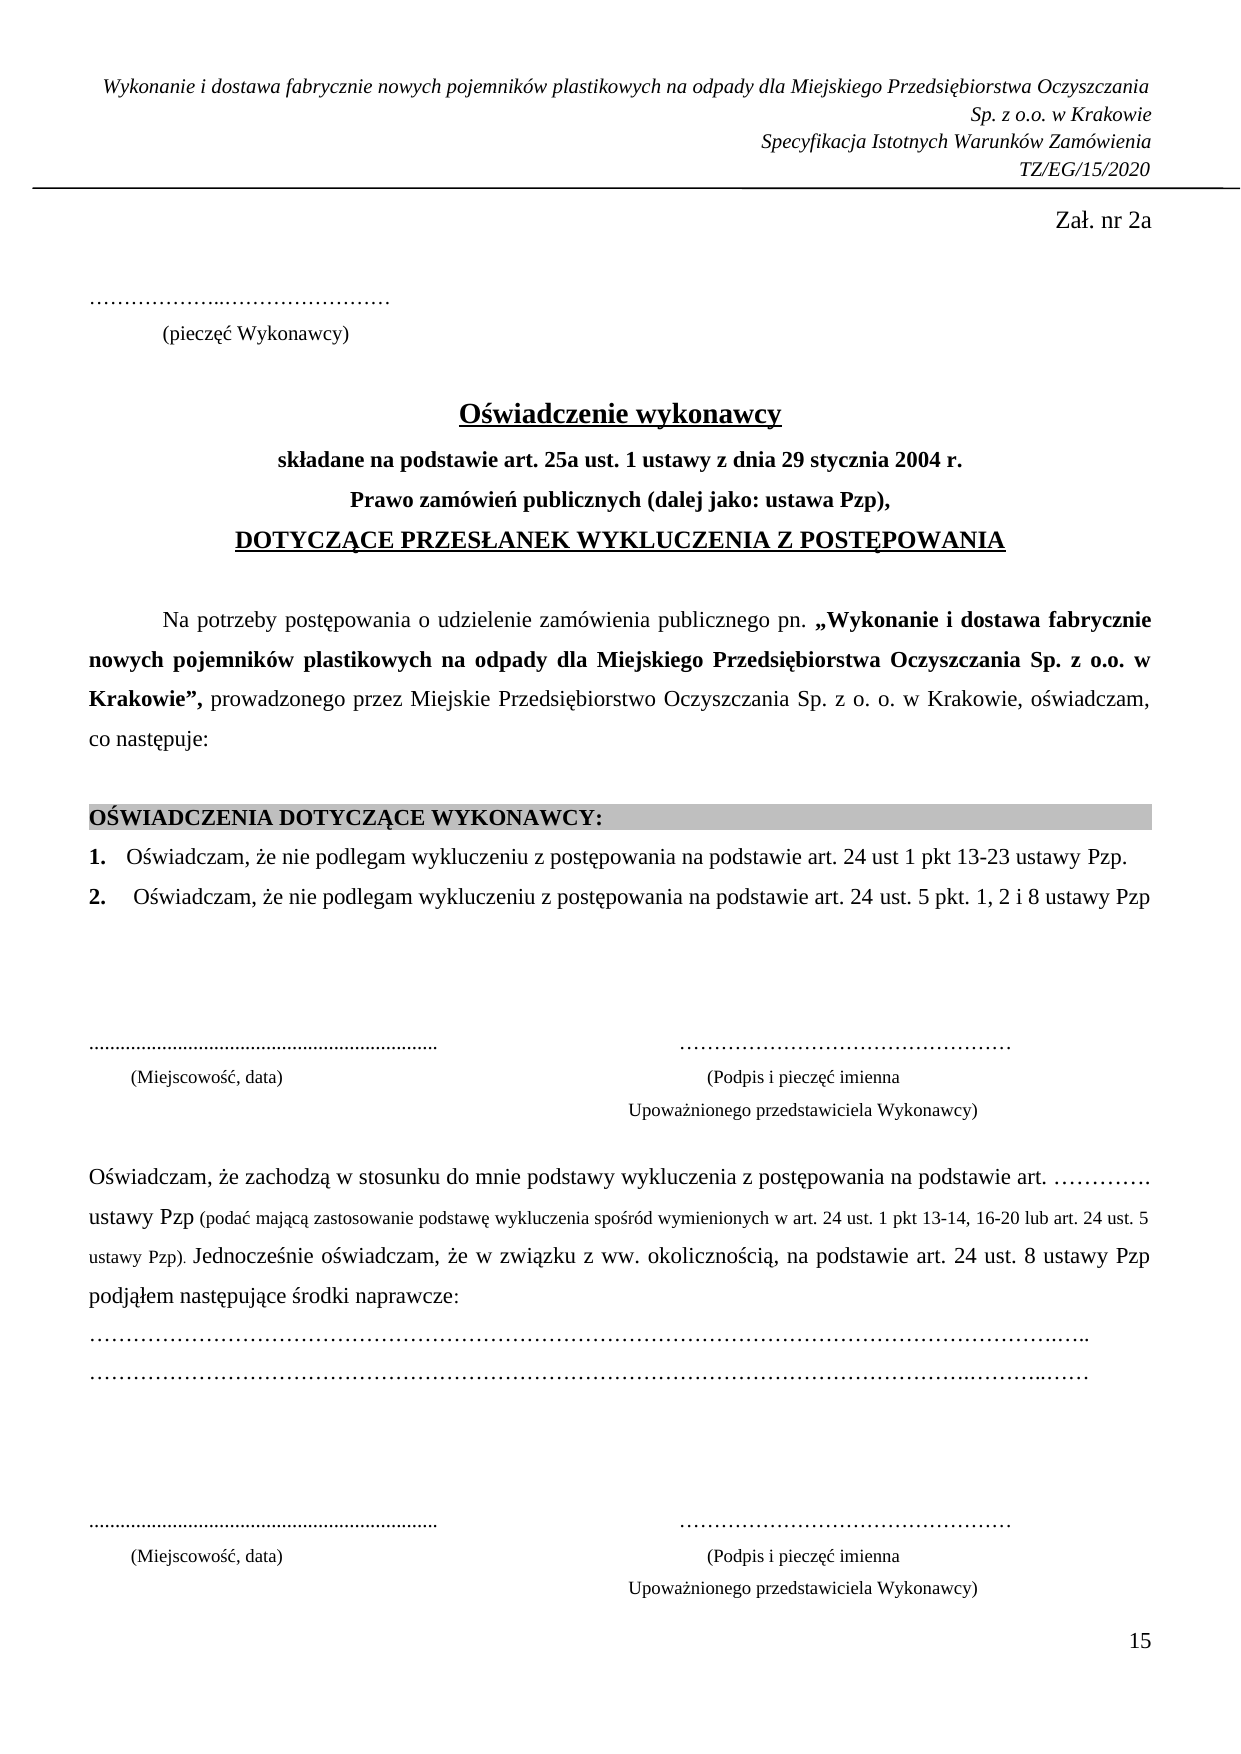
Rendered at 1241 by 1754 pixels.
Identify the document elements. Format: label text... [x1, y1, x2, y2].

text OŚWIADCZENIA DOTYCZĄCE WYKONAWCY: [89, 804, 1152, 830]
text (pieczęć Wykonawcy) [89, 321, 1152, 345]
list Oświadczam, że nie podlegam wykluczeniu z postępowania na podstawie art. 24 ust 1 pkt 13-23 ustawy Pzp. [89, 843, 1152, 869]
text ………………………………………………………………………………………………………….………..…… [89, 1359, 1152, 1384]
list Oświadczam, że nie podlegam wykluczeniu z postępowania na podstawie art. 24 ust. 5 pkt. 1, 2 i 8 ustawy Pzp [89, 883, 1152, 909]
text Na potrzeby postępowania o udzielenie zamówienia publicznego pn. „Wykonanie i dostawa fabrycznie nowych pojemników plastikowych na odpady dla Miejskiego Przedsiębiorstwa Oczyszczania Sp. z o.o. w Krakowie”, prowadzonego przez Miejskie Przedsiębiorstwo Oczyszczania Sp. z o. o. w Krakowie, oświadczam, co następuje: [89, 606, 1152, 751]
text Upoważnionego przedstawiciela Wykonawcy) [605, 1099, 1152, 1120]
text DOTYCZĄCE PRZESŁANEK WYKLUCZENIA Z POSTĘPOWANIA [89, 525, 1152, 554]
text ………………..…………………… [89, 284, 1152, 309]
text (Miejscowość, data) (Podpis i pieczęć imienna [89, 1066, 1152, 1088]
text Oświadczenie wykonawcy [89, 396, 1152, 430]
text (Miejscowość, data) (Podpis i pieczęć imienna [89, 1544, 1152, 1566]
text Zał. nr 2a [89, 205, 1152, 234]
text Oświadczam, że zachodzą w stosunku do mnie podstawy wykluczenia z postępowania na podstawie art. …………. ustawy Pzp (podać mającą zastosowanie podstawę wykluczenia spośród wymienionych w art. 24 ust. 1 pkt 13-14, 16-20 lub art. 24 ust. 5 ustawy Pzp). Jednocześnie oświadczam, że w związku z ww. okolicznością, na podstawie art. 24 ust. 8 ustawy Pzp podjąłem następujące środki naprawcze: [89, 1163, 1152, 1308]
text ................................................................... ………………………………………… [89, 1508, 1152, 1532]
text Upoważnionego przedstawiciela Wykonawcy) [605, 1577, 1152, 1598]
text ................................................................... ………………………………………… [89, 1030, 1152, 1054]
text Prawo zamówień publicznych (dalej jako: ustawa Pzp), [89, 486, 1152, 512]
text …………………………………………………………………………………………………………………….….. [89, 1321, 1152, 1346]
text składane na podstawie art. 25a ust. 1 ustawy z dnia 29 stycznia 2004 r. [89, 446, 1152, 473]
